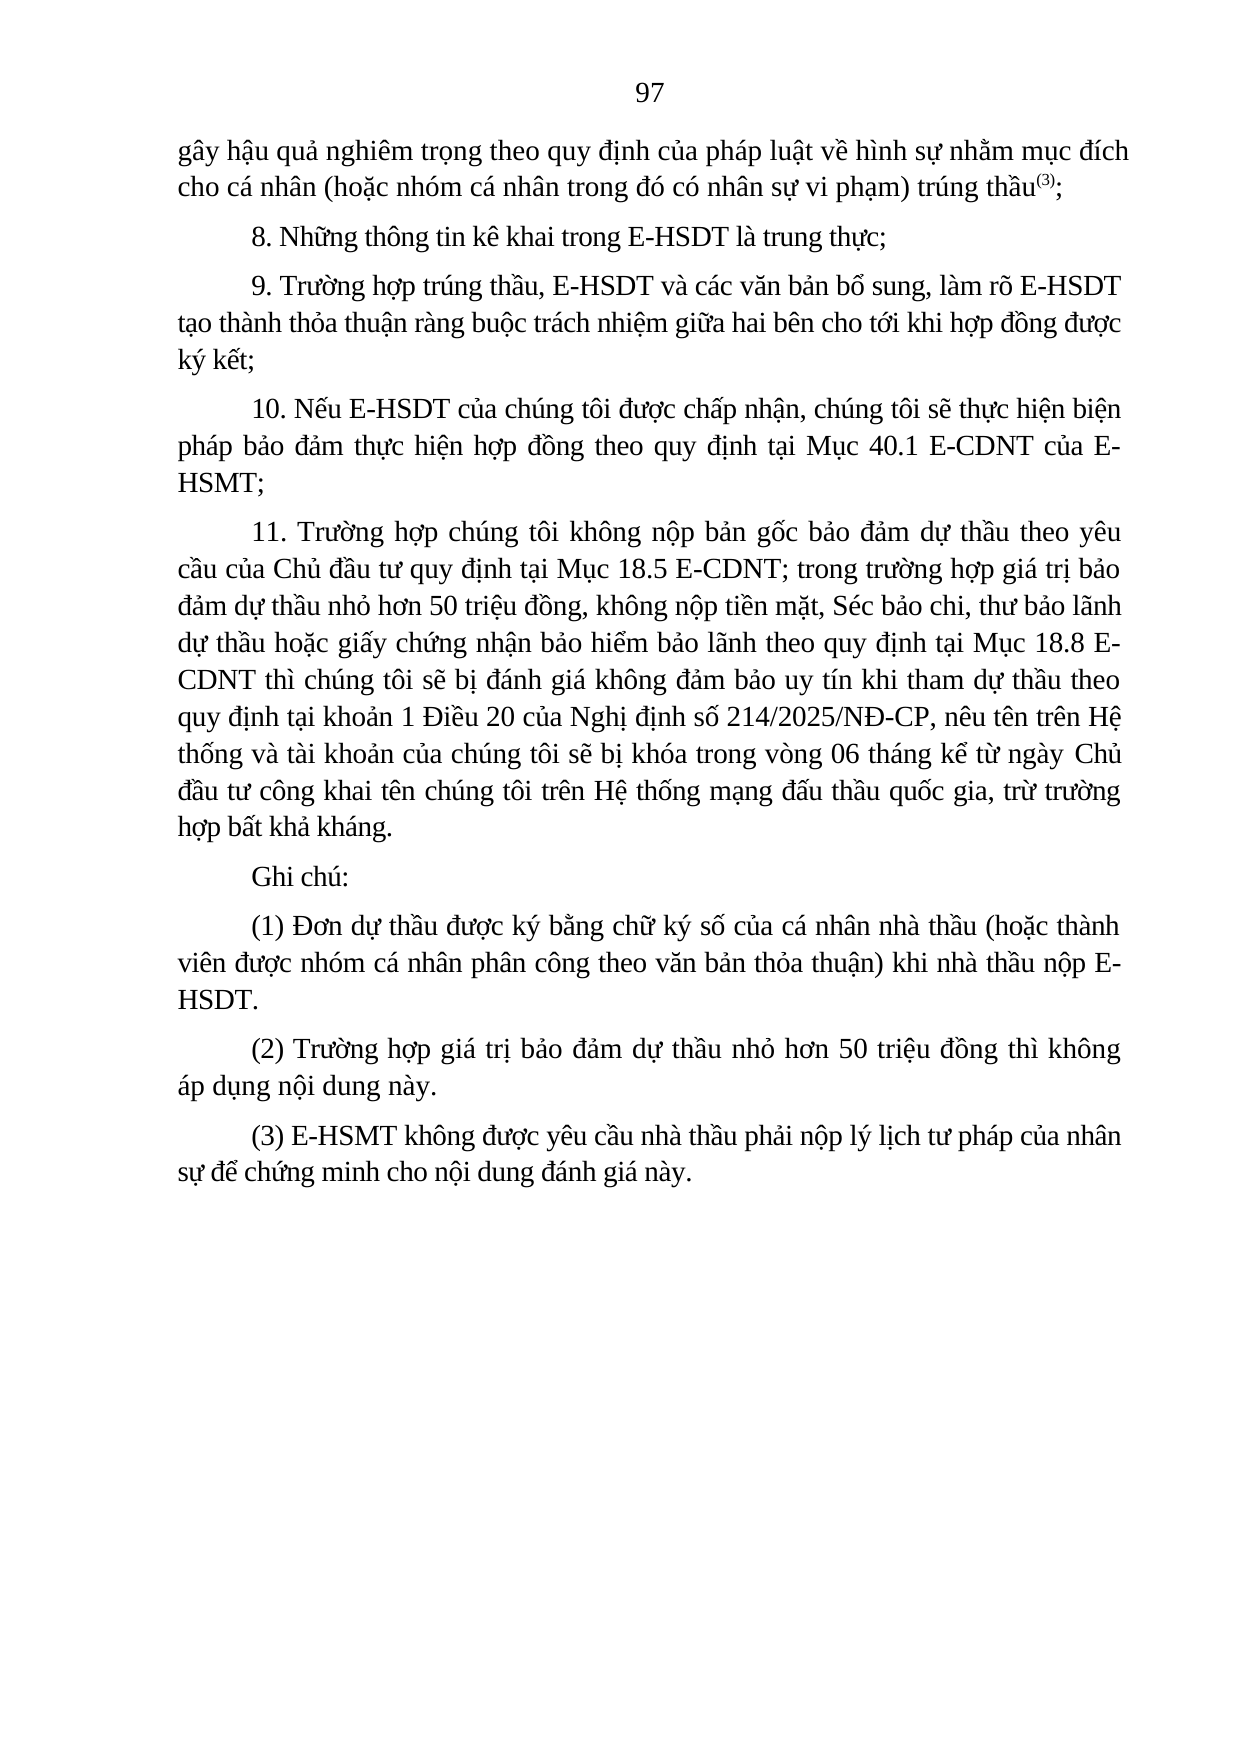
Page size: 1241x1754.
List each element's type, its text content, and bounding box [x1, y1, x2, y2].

text 8. Những thông tin kê khai trong E-HSDT là trung thực; [177, 219, 1129, 252]
text 10. Nếu E-HSDT của chúng tôi được chấp nhận, chúng tôi sẽ thực hiện biện pháp bảo đảm thực hiện hợp đồng theo quy định tại Mục 40.1 E-CDNT của E-HSMT; [177, 391, 1122, 499]
text (2) Trường hợp giá trị bảo đảm dự thầu nhỏ hơn 50 triệu đồng thì không áp dụng nội dung này. [177, 1031, 1122, 1102]
text (3) E-HSMT không được yêu cầu nhà thầu phải nộp lý lịch tư pháp của nhân sự để chứng minh cho nội dung đánh giá này. [177, 1118, 1122, 1188]
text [177, 133, 1129, 203]
text Ghi chú: [177, 859, 1122, 892]
text (1) Đơn dự thầu được ký bằng chữ ký số của cá nhân nhà thầu (hoặc thành viên được nhóm cá nhân phân công theo văn bản thỏa thuận) khi nhà thầu nộp E-HSDT. [177, 908, 1122, 1016]
text 11. Trường hợp chúng tôi không nộp bản gốc bảo đảm dự thầu theo yêu cầu của Chủ đầu tư quy định tại Mục 18.5 E-CDNT; trong trường hợp giá trị bảo đảm dự thầu nhỏ hơn 50 triệu đồng, không nộp tiền mặt, Séc bảo chi, thư bảo lãnh dự thầu hoặc giấy chứng nhận bảo hiểm bảo lãnh theo quy định tại Mục 18.8 E-CDNT thì chúng tôi sẽ bị đánh giá không đảm bảo uy tín khi tham dự thầu theo quy định tại khoản 1 Điều 20 của Nghị định số 214/2025/NĐ-CP, nêu tên trên Hệ thống và tài khoản của chúng tôi sẽ bị khóa trong vòng 06 tháng kể từ ngày Chủ đầu tư công khai tên chúng tôi trên Hệ thống mạng đấu thầu quốc gia, trừ trường hợp bất khả kháng. [177, 514, 1122, 843]
text 9. Trường hợp trúng thầu, E-HSDT và các văn bản bổ sung, làm rõ E-HSDT tạo thành thỏa thuận ràng buộc trách nhiệm giữa hai bên cho tới khi hợp đồng được ký kết; [177, 268, 1122, 376]
